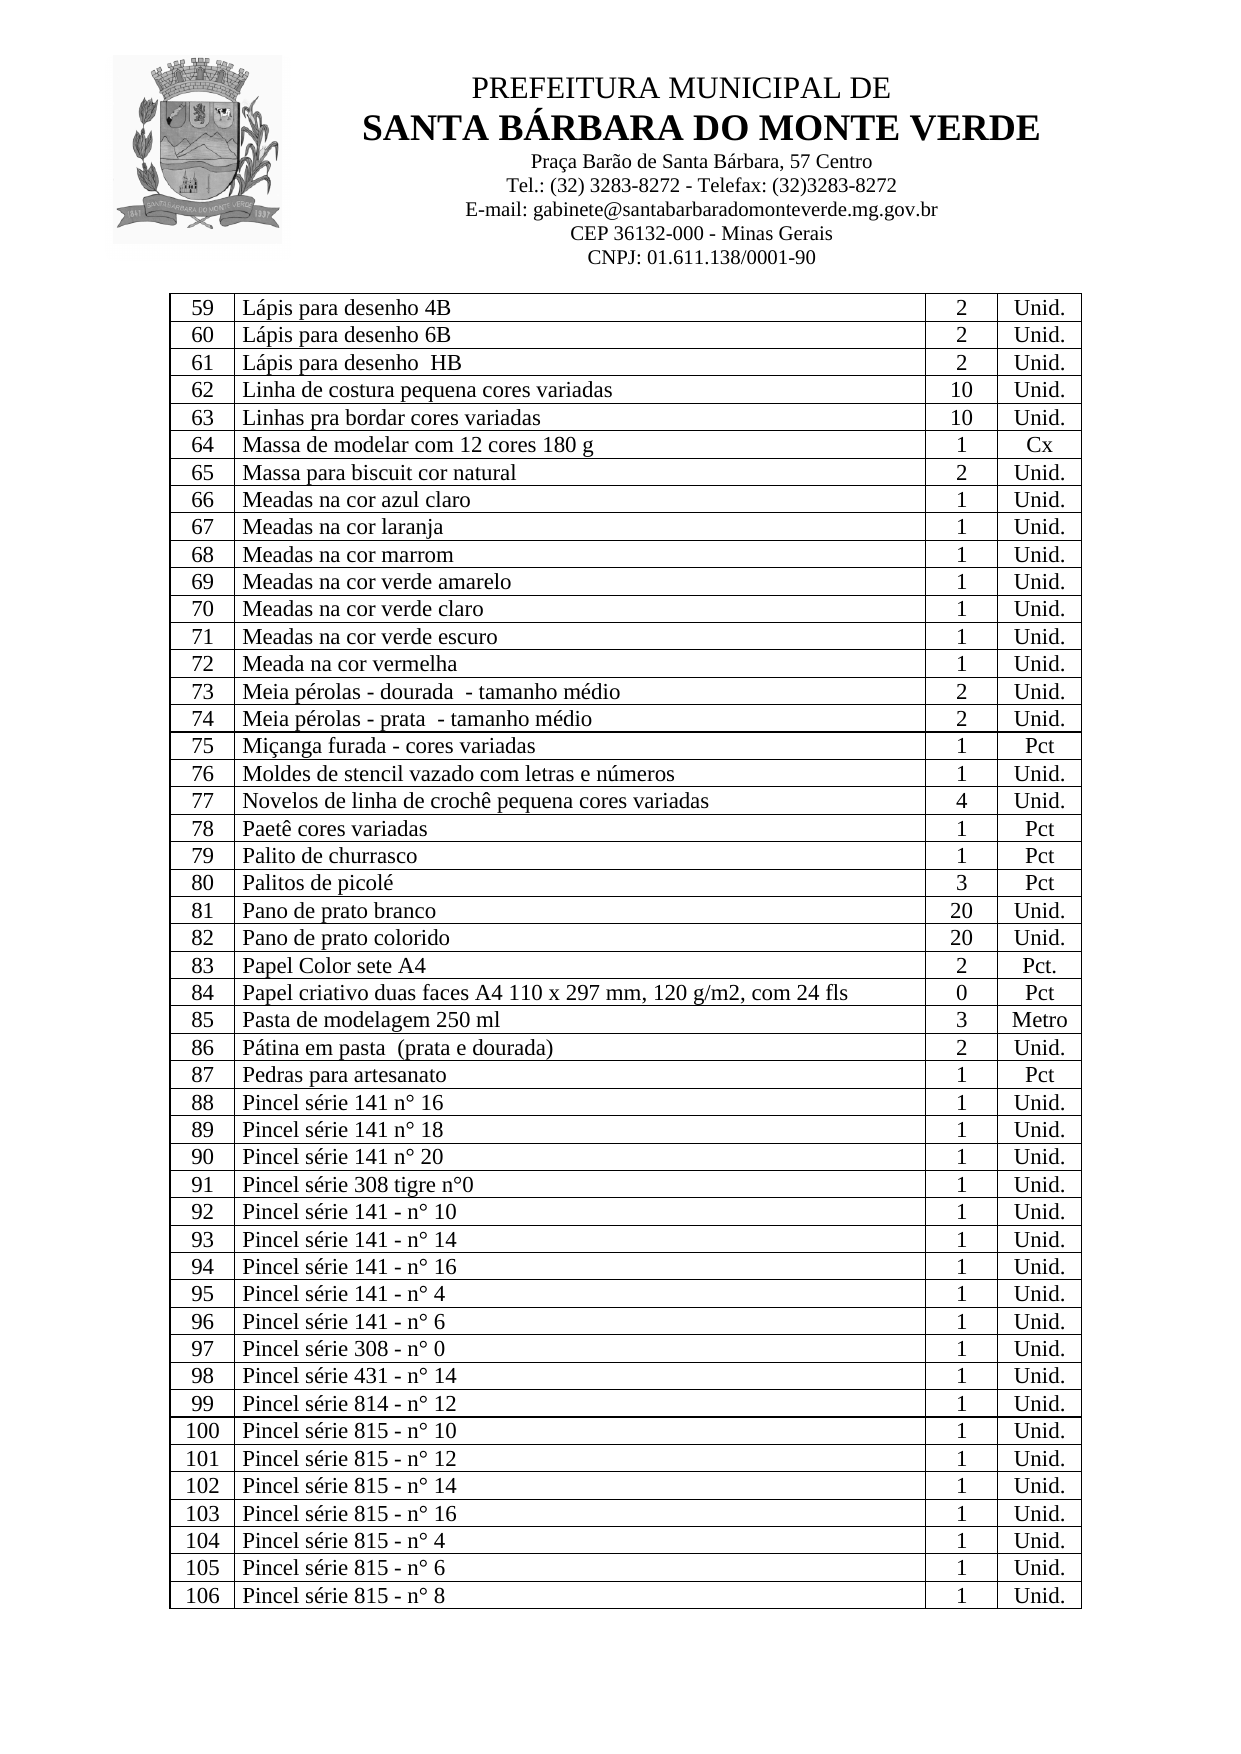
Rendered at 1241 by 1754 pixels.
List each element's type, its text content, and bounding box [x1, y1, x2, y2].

table_cell Unid. [998, 1554, 1081, 1581]
table_cell 65 [171, 459, 234, 485]
table_cell 0 [926, 979, 997, 1005]
table_cell 103 [171, 1500, 234, 1526]
table_cell Unid. [998, 1253, 1081, 1279]
table_cell 66 [171, 486, 234, 512]
table_cell Palito de churrasco [235, 842, 925, 868]
table_cell 1 [926, 1171, 997, 1197]
table_cell 72 [171, 650, 234, 677]
table_cell 93 [171, 1226, 234, 1252]
table_cell 1 [926, 650, 997, 677]
table_cell 1 [926, 1390, 997, 1416]
table_cell 77 [171, 787, 234, 814]
table_cell Unid. [998, 596, 1081, 622]
table_cell Unid. [998, 322, 1081, 348]
table_cell 1 [926, 1226, 997, 1252]
table_cell Meadas na cor azul claro [235, 486, 925, 512]
table_cell Pincel série 815 - n° 6 [235, 1554, 925, 1581]
table_cell 1 [926, 1445, 997, 1471]
table_cell 67 [171, 513, 234, 540]
table_cell Unid. [998, 486, 1081, 512]
table_cell Unid. [998, 1308, 1081, 1334]
table_cell 1 [926, 1061, 997, 1088]
table_cell Pincel série 815 - n° 8 [235, 1582, 925, 1608]
table_cell 100 [171, 1418, 234, 1444]
table_cell 1 [926, 568, 997, 594]
table_cell 61 [171, 349, 234, 375]
table_cell Meadas na cor verde claro [235, 596, 925, 622]
table_cell 70 [171, 596, 234, 622]
table_cell Unid. [998, 760, 1081, 786]
table_cell Unid. [998, 1280, 1081, 1307]
table_cell Pincel série 814 - n° 12 [235, 1390, 925, 1416]
table_cell 2 [926, 1034, 997, 1060]
table_cell Unid. [998, 678, 1081, 704]
table_cell 1 [926, 1198, 997, 1224]
table_cell Papel criativo duas faces A4 110 x 297 mm, 120 g/m2, com 24 fls [235, 979, 925, 1005]
table_cell 1 [926, 1116, 997, 1142]
table_cell Massa para biscuit cor natural [235, 459, 925, 485]
table_cell Pincel série 815 - n° 14 [235, 1472, 925, 1498]
table_cell Pct [998, 870, 1081, 896]
table_cell 92 [171, 1198, 234, 1224]
table_cell Unid. [998, 787, 1081, 814]
table_cell 10 [926, 376, 997, 403]
table_cell 20 [926, 924, 997, 951]
table_cell 1 [926, 1089, 997, 1115]
table_cell 10 [926, 404, 997, 430]
table_cell Lápis para desenho 6B [235, 322, 925, 348]
table_cell 1 [926, 1582, 997, 1608]
table_cell Pincel série 141 - n° 14 [235, 1226, 925, 1252]
table_cell Unid. [998, 568, 1081, 594]
table_cell Unid. [998, 1390, 1081, 1416]
table_cell Pano de prato branco [235, 897, 925, 923]
table_cell Pct [998, 842, 1081, 868]
table_cell Lápis para desenho 4B [235, 294, 925, 321]
table_cell 20 [926, 897, 997, 923]
table_cell Unid. [998, 650, 1081, 677]
table_cell Pátina em pasta (prata e dourada) [235, 1034, 925, 1060]
table_cell Unid. [998, 1198, 1081, 1224]
table_cell Unid. [998, 541, 1081, 567]
table_cell 2 [926, 459, 997, 485]
table_cell Unid. [998, 1500, 1081, 1526]
table_cell Pincel série 141 - n° 16 [235, 1253, 925, 1279]
table_cell 2 [926, 349, 997, 375]
table_cell Unid. [998, 294, 1081, 321]
table_cell Novelos de linha de crochê pequena cores variadas [235, 787, 925, 814]
table_cell Pincel série 141 n° 20 [235, 1144, 925, 1170]
table_cell Meadas na cor marrom [235, 541, 925, 567]
table_cell Pct [998, 979, 1081, 1005]
table_cell 69 [171, 568, 234, 594]
table_cell Pincel série 308 tigre n°0 [235, 1171, 925, 1197]
table_cell 85 [171, 1006, 234, 1033]
table_cell 2 [926, 322, 997, 348]
table_cell Unid. [998, 1472, 1081, 1498]
table_cell Unid. [998, 349, 1081, 375]
table_cell 1 [926, 596, 997, 622]
table_cell 2 [926, 705, 997, 731]
table_cell Unid. [998, 1527, 1081, 1553]
table_cell Unid. [998, 924, 1081, 951]
table_cell Pincel série 141 - n° 6 [235, 1308, 925, 1334]
table_cell Pincel série 815 - n° 10 [235, 1418, 925, 1444]
table_cell 91 [171, 1171, 234, 1197]
table_cell Massa de modelar com 12 cores 180 g [235, 431, 925, 457]
table_cell Unid. [998, 623, 1081, 649]
table_cell Pincel série 141 - n° 10 [235, 1198, 925, 1224]
table_cell Papel Color sete A4 [235, 952, 925, 978]
table_cell 60 [171, 322, 234, 348]
table_cell 68 [171, 541, 234, 567]
table_cell 2 [926, 952, 997, 978]
table_cell 1 [926, 431, 997, 457]
table_cell Pincel série 308 - n° 0 [235, 1335, 925, 1362]
table_cell 88 [171, 1089, 234, 1115]
table_cell Meadas na cor verde amarelo [235, 568, 925, 594]
table_cell Pincel série 815 - n° 4 [235, 1527, 925, 1553]
table_cell Pano de prato colorido [235, 924, 925, 951]
table_cell 76 [171, 760, 234, 786]
table_cell 1 [926, 1418, 997, 1444]
table_cell Unid. [998, 376, 1081, 403]
table_cell Meia pérolas - prata - tamanho médio [235, 705, 925, 731]
table_cell Pct [998, 733, 1081, 759]
table_cell 1 [926, 1144, 997, 1170]
table_cell 1 [926, 1527, 997, 1553]
table_cell 1 [926, 623, 997, 649]
table_cell Unid. [998, 513, 1081, 540]
table_cell Lápis para desenho HB [235, 349, 925, 375]
table_cell Pincel série 431 - n° 14 [235, 1363, 925, 1389]
table_cell 63 [171, 404, 234, 430]
table_cell 104 [171, 1527, 234, 1553]
table_cell Unid. [998, 1418, 1081, 1444]
table_cell 75 [171, 733, 234, 759]
table_cell Pincel série 141 n° 16 [235, 1089, 925, 1115]
table_cell 1 [926, 1500, 997, 1526]
table_cell 90 [171, 1144, 234, 1170]
table_cell Pincel série 141 n° 18 [235, 1116, 925, 1142]
table_cell Pct [998, 1061, 1081, 1088]
table_cell 1 [926, 842, 997, 868]
table_cell 71 [171, 623, 234, 649]
table_cell 2 [926, 678, 997, 704]
table_cell 102 [171, 1472, 234, 1498]
table_cell 83 [171, 952, 234, 978]
table_cell Meadas na cor laranja [235, 513, 925, 540]
table_cell Linhas pra bordar cores variadas [235, 404, 925, 430]
table_cell 86 [171, 1034, 234, 1060]
table_cell 79 [171, 842, 234, 868]
table_cell 78 [171, 815, 234, 841]
table_cell 97 [171, 1335, 234, 1362]
table_cell 84 [171, 979, 234, 1005]
table_cell 1 [926, 513, 997, 540]
table_cell Pct [998, 815, 1081, 841]
table_cell Unid. [998, 1582, 1081, 1608]
table_cell Cx [998, 431, 1081, 457]
table_cell 80 [171, 870, 234, 896]
table_cell 1 [926, 1280, 997, 1307]
table_cell 3 [926, 870, 997, 896]
table_cell 1 [926, 1472, 997, 1498]
table_cell Pincel série 141 - n° 4 [235, 1280, 925, 1307]
table_cell 1 [926, 733, 997, 759]
table_cell Miçanga furada - cores variadas [235, 733, 925, 759]
table_cell Pct. [998, 952, 1081, 978]
table_cell Unid. [998, 1144, 1081, 1170]
table_cell 1 [926, 760, 997, 786]
table_cell 95 [171, 1280, 234, 1307]
table_cell Unid. [998, 705, 1081, 731]
table_cell 62 [171, 376, 234, 403]
table_cell 1 [926, 1363, 997, 1389]
table_cell Unid. [998, 1116, 1081, 1142]
table_cell Meada na cor vermelha [235, 650, 925, 677]
table_cell 1 [926, 486, 997, 512]
table_cell 101 [171, 1445, 234, 1471]
table_cell 82 [171, 924, 234, 951]
table_cell Pincel série 815 - n° 16 [235, 1500, 925, 1526]
table_cell Palitos de picolé [235, 870, 925, 896]
table_cell Unid. [998, 897, 1081, 923]
table_cell Pedras para artesanato [235, 1061, 925, 1088]
table_cell 81 [171, 897, 234, 923]
table_cell 105 [171, 1554, 234, 1581]
table_cell 74 [171, 705, 234, 731]
table_cell 2 [926, 294, 997, 321]
table_cell 1 [926, 1308, 997, 1334]
table_cell Unid. [998, 1089, 1081, 1115]
table_cell 1 [926, 1335, 997, 1362]
table_cell 4 [926, 787, 997, 814]
table_cell 94 [171, 1253, 234, 1279]
table_cell 98 [171, 1363, 234, 1389]
table_cell Unid. [998, 1226, 1081, 1252]
table_cell Unid. [998, 1445, 1081, 1471]
table_cell 3 [926, 1006, 997, 1033]
table_cell Moldes de stencil vazado com letras e números [235, 760, 925, 786]
table_cell Pasta de modelagem 250 ml [235, 1006, 925, 1033]
table_cell Unid. [998, 1363, 1081, 1389]
table_cell 1 [926, 1253, 997, 1279]
table_cell Linha de costura pequena cores variadas [235, 376, 925, 403]
table_cell Unid. [998, 459, 1081, 485]
table_cell 73 [171, 678, 234, 704]
table_cell 1 [926, 1554, 997, 1581]
table_cell 1 [926, 541, 997, 567]
table_cell Unid. [998, 1034, 1081, 1060]
table_cell 96 [171, 1308, 234, 1334]
table_cell 59 [171, 294, 234, 321]
table_cell Unid. [998, 1171, 1081, 1197]
table_cell Meia pérolas - dourada - tamanho médio [235, 678, 925, 704]
table_cell Unid. [998, 1335, 1081, 1362]
table_cell Pincel série 815 - n° 12 [235, 1445, 925, 1471]
table_cell Paetê cores variadas [235, 815, 925, 841]
table_cell 64 [171, 431, 234, 457]
table_cell Unid. [998, 404, 1081, 430]
table_cell 87 [171, 1061, 234, 1088]
table_cell 89 [171, 1116, 234, 1142]
table_cell Meadas na cor verde escuro [235, 623, 925, 649]
table_cell 1 [926, 815, 997, 841]
table_cell 99 [171, 1390, 234, 1416]
table_cell Metro [998, 1006, 1081, 1033]
table_cell 106 [171, 1582, 234, 1608]
